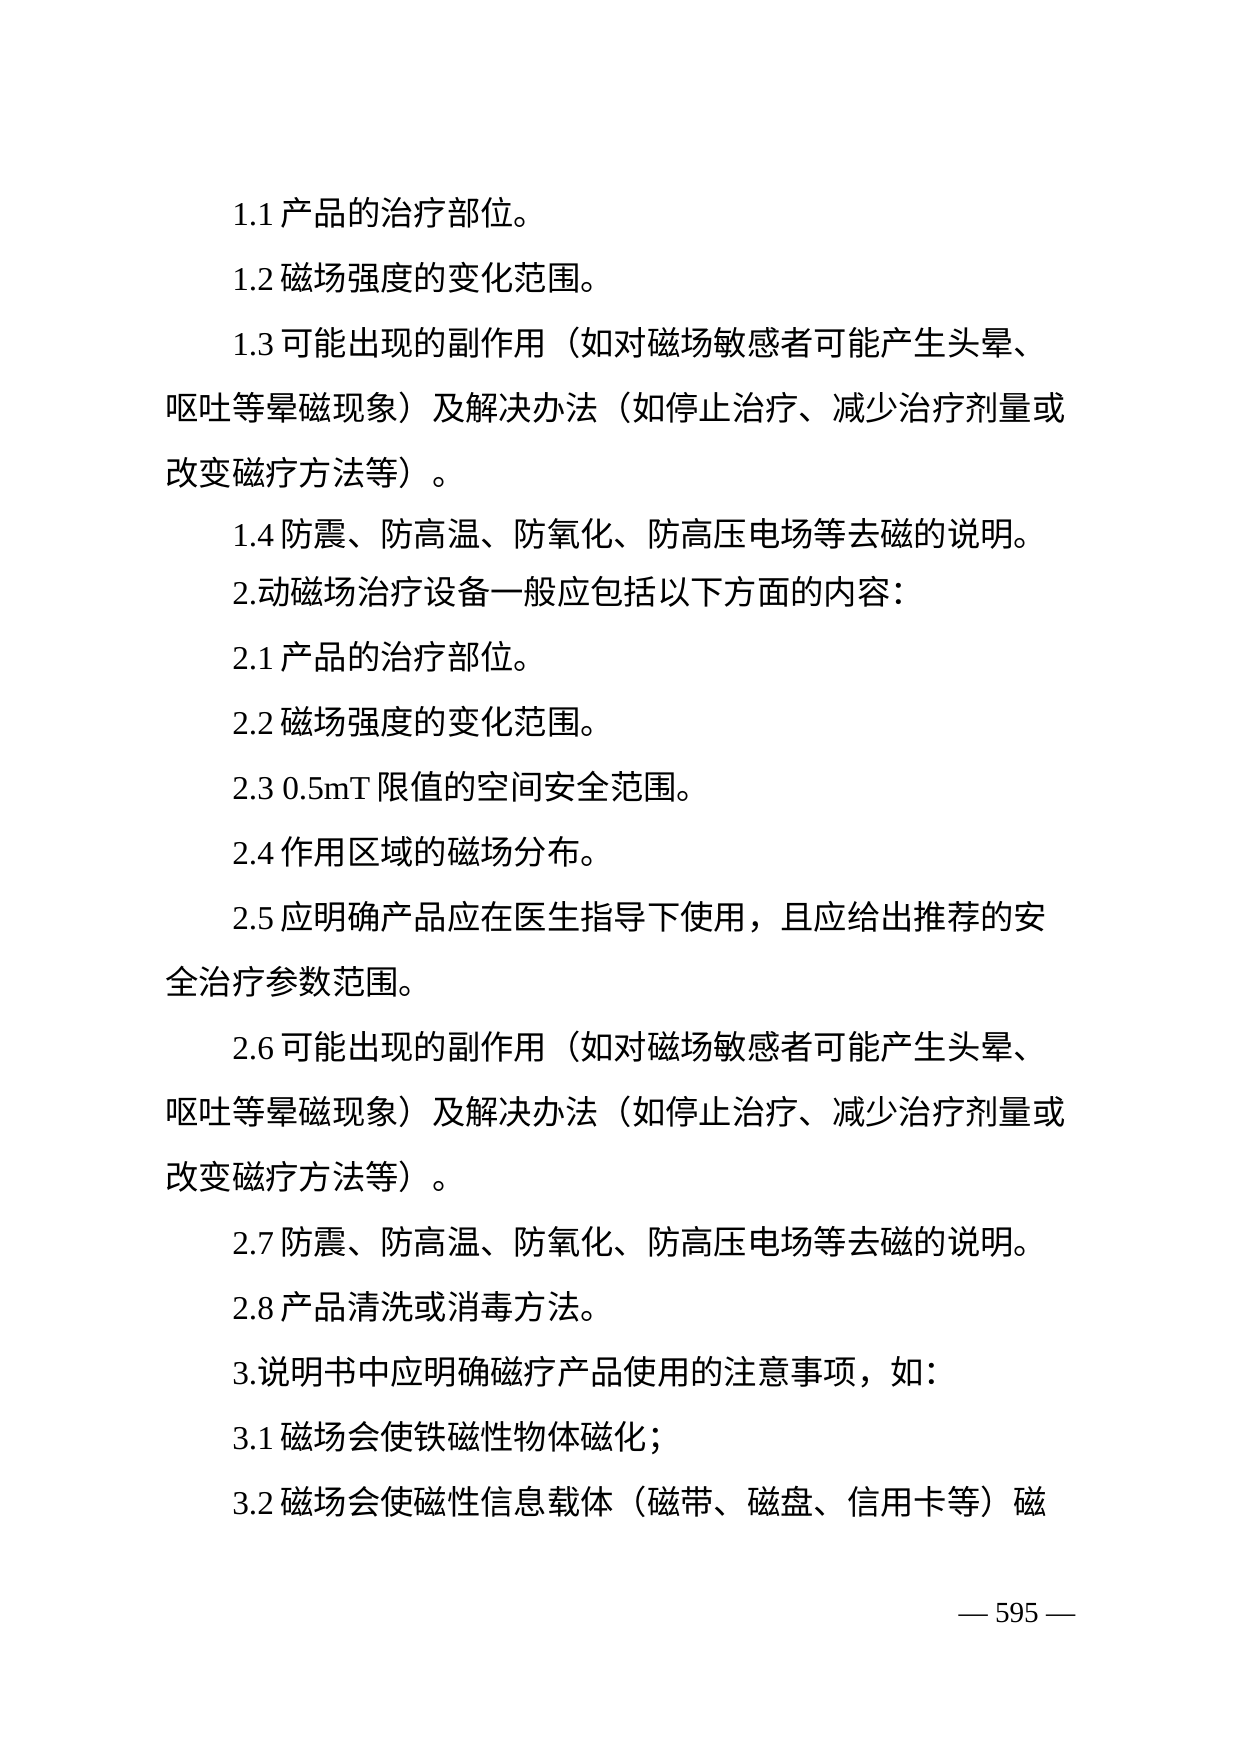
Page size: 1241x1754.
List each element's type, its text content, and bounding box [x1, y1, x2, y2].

text 2.5应明确产品应在医生指导下使用，且应给出推荐的安全治疗参数范围。 [165, 882, 1075, 1012]
text 3.说明书中应明确磁疗产品使用的注意事项，如： [165, 1337, 1075, 1402]
text 2.3 0.5mT限值的空间安全范围。 [165, 752, 1075, 817]
text 1.1产品的治疗部位。 [232, 178, 1075, 243]
text 2.4作用区域的磁场分布。 [165, 817, 1075, 882]
text 2.7防震、防高温、防氧化、防高压电场等去磁的说明。 [165, 1207, 1075, 1272]
text 3.1磁场会使铁磁性物体磁化； [232, 1402, 1075, 1467]
text 2.动磁场治疗设备一般应包括以下方面的内容： [165, 557, 1075, 622]
text 1.3可能出现的副作用（如对磁场敏感者可能产生头晕、呕吐等晕磁现象）及解决办法（如停止治疗、减少治疗剂量或改变磁疗方法等）。 [165, 308, 1075, 503]
text 2.6可能出现的副作用（如对磁场敏感者可能产生头晕、呕吐等晕磁现象）及解决办法（如停止治疗、减少治疗剂量或改变磁疗方法等）。 [165, 1012, 1075, 1207]
text 2.2磁场强度的变化范围。 [165, 687, 1075, 752]
text 2.8产品清洗或消毒方法。 [165, 1272, 1075, 1337]
text 1.4防震、防高温、防氧化、防高压电场等去磁的说明。 [165, 503, 1075, 557]
text 1.2磁场强度的变化范围。 [165, 243, 1075, 308]
text 2.1产品的治疗部位。 [165, 622, 1075, 687]
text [165, 1467, 1075, 1532]
